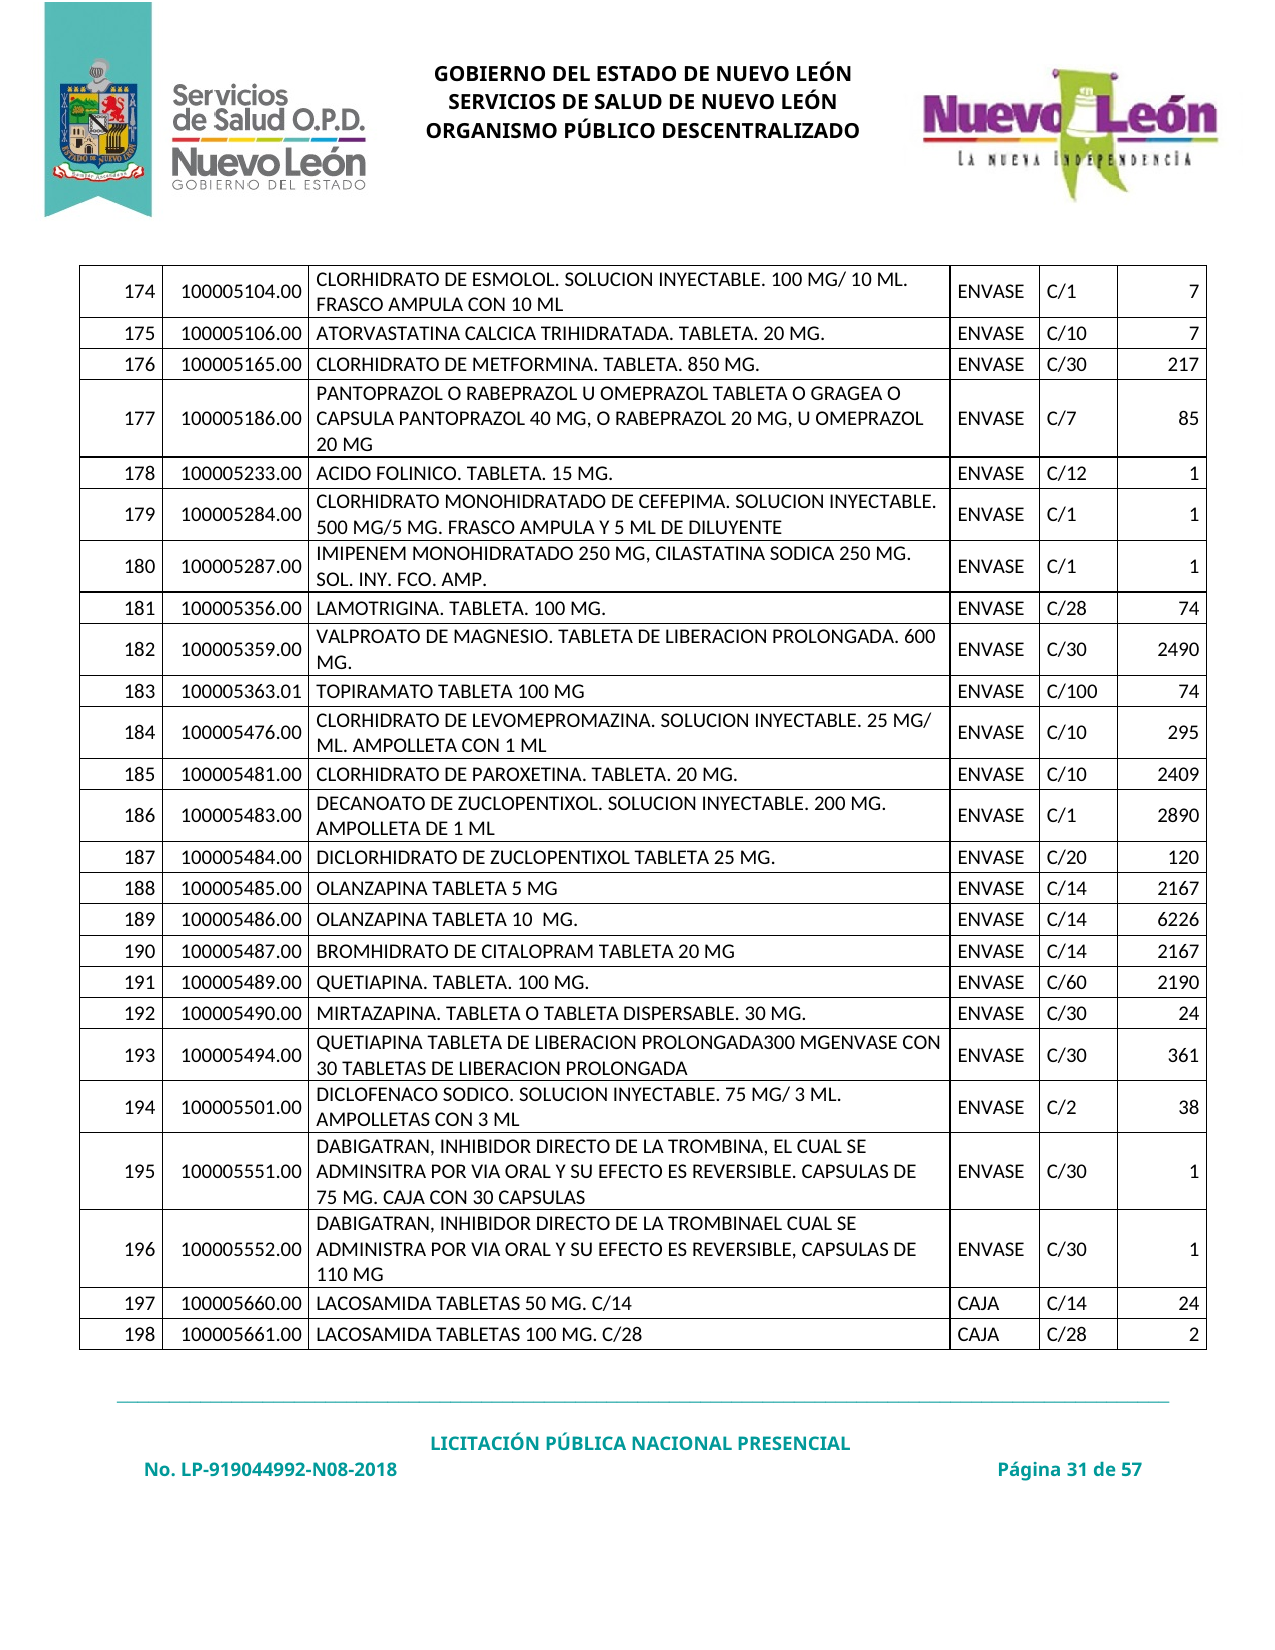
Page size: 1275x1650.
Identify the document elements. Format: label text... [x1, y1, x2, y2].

table_cell CLORHIDRATO DE LEVOMEPROMAZINA. SOLUCION INYECTABLE. 25 MG/ ML. AMPOLLETA CON 1 ML [309, 707, 949, 758]
table_cell 100005476.00 [163, 707, 308, 758]
table_cell C/1 [1040, 489, 1117, 539]
table_cell 100005487.00 [163, 936, 308, 966]
table_cell 100005485.00 [163, 873, 308, 903]
table_cell 100005363.01 [163, 676, 308, 706]
table_cell 196 [80, 1210, 162, 1287]
table_cell 193 [80, 1029, 162, 1080]
table_cell TOPIRAMATO TABLETA 100 MG [309, 676, 949, 706]
table_cell ENVASE [951, 967, 1039, 997]
table_cell 176 [80, 349, 162, 379]
table_cell 1 [1118, 541, 1206, 591]
table_cell 197 [80, 1288, 162, 1318]
table_cell C/30 [1040, 624, 1117, 674]
table_cell C/20 [1040, 842, 1117, 872]
table_cell C/10 [1040, 707, 1117, 758]
table_cell C/7 [1040, 380, 1117, 456]
table_cell 2167 [1118, 936, 1206, 966]
table_cell 2 [1118, 1319, 1206, 1349]
table_cell QUETIAPINA. TABLETA. 100 MG. [309, 967, 949, 997]
table_cell C/1 [1040, 266, 1117, 317]
table_cell 2190 [1118, 967, 1206, 997]
table_cell CLORHIDRATO DE ESMOLOL. SOLUCION INYECTABLE. 100 MG/ 10 ML. FRASCO AMPULA CON 10 ML [309, 266, 949, 317]
table_cell 100005501.00 [163, 1081, 308, 1132]
table_cell C/10 [1040, 759, 1117, 789]
table_cell 198 [80, 1319, 162, 1349]
table_cell ENVASE [951, 873, 1039, 903]
picture [15, 2, 1249, 229]
table_cell 85 [1118, 380, 1206, 456]
table_cell 100005186.00 [163, 380, 308, 456]
table_cell OLANZAPINA TABLETA 5 MG [309, 873, 949, 903]
table_cell 2890 [1118, 790, 1206, 841]
table_cell C/14 [1040, 936, 1117, 966]
table_cell 7 [1118, 266, 1206, 317]
table_cell 100005660.00 [163, 1288, 308, 1318]
table_cell ENVASE [951, 318, 1039, 348]
table_cell ENVASE [951, 349, 1039, 379]
table_cell 100005486.00 [163, 904, 308, 934]
table_cell 38 [1118, 1081, 1206, 1132]
table_cell ACIDO FOLINICO. TABLETA. 15 MG. [309, 458, 949, 488]
table_cell 100005104.00 [163, 266, 308, 317]
table_cell ENVASE [951, 936, 1039, 966]
table_cell 100005552.00 [163, 1210, 308, 1287]
table_cell 1 [1118, 1210, 1206, 1287]
table_cell ENVASE [951, 1029, 1039, 1080]
table_cell ENVASE [951, 266, 1039, 317]
table_cell 74 [1118, 676, 1206, 706]
table_cell CLORHIDRATO DE METFORMINA. TABLETA. 850 MG. [309, 349, 949, 379]
table_cell 2167 [1118, 873, 1206, 903]
table_cell C/30 [1040, 998, 1117, 1028]
table_cell IMIPENEM MONOHIDRATADO 250 MG, CILASTATINA SODICA 250 MG. SOL. INY. FCO. AMP. [309, 541, 949, 591]
table_cell 2409 [1118, 759, 1206, 789]
table_cell VALPROATO DE MAGNESIO. TABLETA DE LIBERACION PROLONGADA. 600 MG. [309, 624, 949, 674]
table_cell ATORVASTATINA CALCICA TRIHIDRATADA. TABLETA. 20 MG. [309, 318, 949, 348]
table_cell DICLOFENACO SODICO. SOLUCION INYECTABLE. 75 MG/ 3 ML. AMPOLLETAS CON 3 ML [309, 1081, 949, 1132]
table_cell 6226 [1118, 904, 1206, 934]
table_cell C/30 [1040, 349, 1117, 379]
table_cell 190 [80, 936, 162, 966]
table_cell 74 [1118, 593, 1206, 623]
table_cell 100005484.00 [163, 842, 308, 872]
table_cell 186 [80, 790, 162, 841]
table_cell 182 [80, 624, 162, 674]
table_cell 1 [1118, 489, 1206, 539]
table_cell LAMOTRIGINA. TABLETA. 100 MG. [309, 593, 949, 623]
table_cell 100005106.00 [163, 318, 308, 348]
table_cell ENVASE [951, 707, 1039, 758]
table_cell 179 [80, 489, 162, 539]
table_cell OLANZAPINA TABLETA 10 MG. [309, 904, 949, 934]
table_cell 295 [1118, 707, 1206, 758]
table_cell ENVASE [951, 1133, 1039, 1209]
table_cell 100005483.00 [163, 790, 308, 841]
table_cell CAJA [951, 1288, 1039, 1318]
table_cell C/14 [1040, 873, 1117, 903]
table_cell CLORHIDRATO DE PAROXETINA. TABLETA. 20 MG. [309, 759, 949, 789]
table_cell 120 [1118, 842, 1206, 872]
table_cell 175 [80, 318, 162, 348]
table_cell 181 [80, 593, 162, 623]
table_cell DECANOATO DE ZUCLOPENTIXOL. SOLUCION INYECTABLE. 200 MG. AMPOLLETA DE 1 ML [309, 790, 949, 841]
table_cell ENVASE [951, 904, 1039, 934]
table_cell 7 [1118, 318, 1206, 348]
table_cell 100005489.00 [163, 967, 308, 997]
table_cell C/28 [1040, 1319, 1117, 1349]
table_cell MIRTAZAPINA. TABLETA O TABLETA DISPERSABLE. 30 MG. [309, 998, 949, 1028]
table_cell 188 [80, 873, 162, 903]
table_cell 178 [80, 458, 162, 488]
table_cell 100005490.00 [163, 998, 308, 1028]
table_cell 183 [80, 676, 162, 706]
table_cell CLORHIDRATO MONOHIDRATADO DE CEFEPIMA. SOLUCION INYECTABLE. 500 MG/5 MG. FRASCO AMPULA Y 5 ML DE DILUYENTE [309, 489, 949, 539]
table_cell ENVASE [951, 1210, 1039, 1287]
table_cell 100005284.00 [163, 489, 308, 539]
table_cell 192 [80, 998, 162, 1028]
table_cell ENVASE [951, 624, 1039, 674]
table_cell C/60 [1040, 967, 1117, 997]
table_cell 100005481.00 [163, 759, 308, 789]
table_cell ENVASE [951, 489, 1039, 539]
table_cell C/14 [1040, 904, 1117, 934]
table_cell 1 [1118, 458, 1206, 488]
table_cell DABIGATRAN, INHIBIDOR DIRECTO DE LA TROMBINAEL CUAL SE ADMINISTRA POR VIA ORAL Y SU EFECTO ES REVERSIBLE, CAPSULAS DE 110 MG [309, 1210, 949, 1287]
table_cell QUETIAPINA TABLETA DE LIBERACION PROLONGADA300 MGENVASE CON 30 TABLETAS DE LIBERACION PROLONGADA [309, 1029, 949, 1080]
table_cell C/28 [1040, 593, 1117, 623]
table_cell 100005359.00 [163, 624, 308, 674]
table_cell 189 [80, 904, 162, 934]
table_cell 100005661.00 [163, 1319, 308, 1349]
table_cell 194 [80, 1081, 162, 1132]
table_cell 185 [80, 759, 162, 789]
table_cell C/30 [1040, 1133, 1117, 1209]
table_cell 177 [80, 380, 162, 456]
table_cell C/12 [1040, 458, 1117, 488]
table_cell 100005494.00 [163, 1029, 308, 1080]
table_cell ENVASE [951, 593, 1039, 623]
table_cell C/100 [1040, 676, 1117, 706]
table_cell LACOSAMIDA TABLETAS 50 MG. C/14 [309, 1288, 949, 1318]
table_cell DABIGATRAN, INHIBIDOR DIRECTO DE LA TROMBINA, EL CUAL SE ADMINSITRA POR VIA ORAL Y SU EFECTO ES REVERSIBLE. CAPSULAS DE 75 MG. CAJA CON 30 CAPSULAS [309, 1133, 949, 1209]
table_cell 100005356.00 [163, 593, 308, 623]
table_cell ENVASE [951, 759, 1039, 789]
table_cell ENVASE [951, 380, 1039, 456]
table_cell 184 [80, 707, 162, 758]
table_cell ENVASE [951, 676, 1039, 706]
table_cell PANTOPRAZOL O RABEPRAZOL U OMEPRAZOL TABLETA O GRAGEA O CAPSULA PANTOPRAZOL 40 MG, O RABEPRAZOL 20 MG, U OMEPRAZOL 20 MG [309, 380, 949, 456]
table_cell 361 [1118, 1029, 1206, 1080]
table_cell DICLORHIDRATO DE ZUCLOPENTIXOL TABLETA 25 MG. [309, 842, 949, 872]
table_cell ENVASE [951, 790, 1039, 841]
table_cell 217 [1118, 349, 1206, 379]
table_cell 100005551.00 [163, 1133, 308, 1209]
table_cell C/1 [1040, 541, 1117, 591]
table_cell 187 [80, 842, 162, 872]
table_cell ENVASE [951, 842, 1039, 872]
table_cell 100005165.00 [163, 349, 308, 379]
table_cell BROMHIDRATO DE CITALOPRAM TABLETA 20 MG [309, 936, 949, 966]
table_cell ENVASE [951, 1081, 1039, 1132]
table_cell 100005287.00 [163, 541, 308, 591]
table_cell ENVASE [951, 998, 1039, 1028]
table_cell 24 [1118, 1288, 1206, 1318]
table_cell 195 [80, 1133, 162, 1209]
table_cell 24 [1118, 998, 1206, 1028]
table_cell 191 [80, 967, 162, 997]
table_cell 2490 [1118, 624, 1206, 674]
table_cell C/1 [1040, 790, 1117, 841]
table_cell 174 [80, 266, 162, 317]
table_cell CAJA [951, 1319, 1039, 1349]
table_cell 100005233.00 [163, 458, 308, 488]
table_cell 180 [80, 541, 162, 591]
table_cell ENVASE [951, 541, 1039, 591]
table_cell C/30 [1040, 1029, 1117, 1080]
table_cell C/14 [1040, 1288, 1117, 1318]
table_cell C/10 [1040, 318, 1117, 348]
table_cell 1 [1118, 1133, 1206, 1209]
table_cell LACOSAMIDA TABLETAS 100 MG. C/28 [309, 1319, 949, 1349]
table_cell C/2 [1040, 1081, 1117, 1132]
table_cell C/30 [1040, 1210, 1117, 1287]
table_cell ENVASE [951, 458, 1039, 488]
